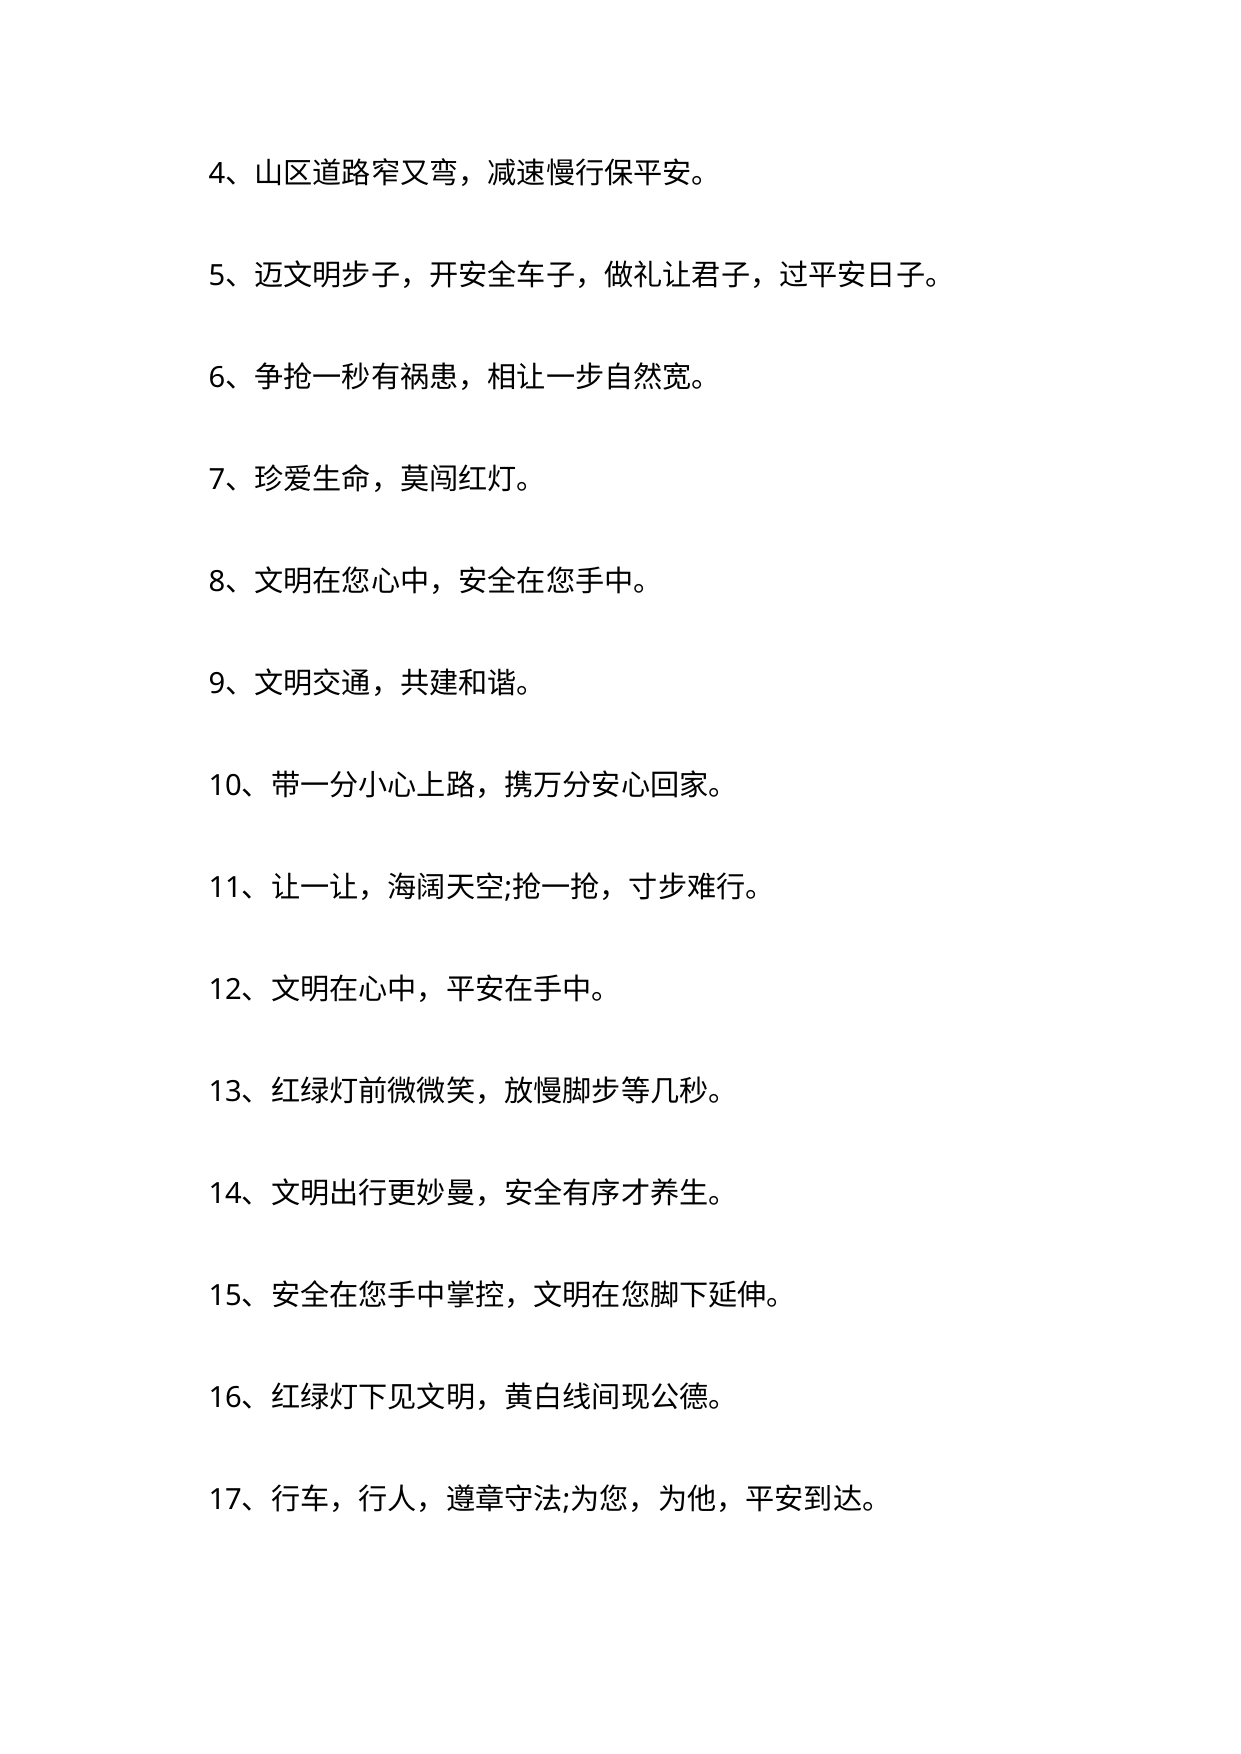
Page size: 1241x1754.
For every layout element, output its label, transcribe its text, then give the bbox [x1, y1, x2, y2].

text 15、安全在您手中掌控，文明在您脚下延伸。 [150, 1272, 1090, 1314]
text 10、带一分小心上路，携万分安心回家。 [150, 762, 1090, 804]
text 8、文明在您心中，安全在您手中。 [150, 558, 1090, 600]
text 4、山区道路窄又弯，减速慢行保平安。 [150, 150, 1090, 192]
text 14、文明出行更妙曼，安全有序才养生。 [150, 1170, 1090, 1212]
text 9、文明交通，共建和谐。 [150, 660, 1090, 702]
text 12、文明在心中，平安在手中。 [150, 966, 1090, 1008]
text 6、争抢一秒有祸患，相让一步自然宽。 [150, 354, 1090, 396]
text 7、珍爱生命，莫闯红灯。 [150, 456, 1090, 498]
text 17、行车，行人，遵章守法;为您，为他，平安到达。 [150, 1476, 1090, 1518]
text 13、红绿灯前微微笑，放慢脚步等几秒。 [150, 1068, 1090, 1110]
text 11、让一让，海阔天空;抢一抢，寸步难行。 [150, 864, 1090, 906]
text 16、红绿灯下见文明，黄白线间现公德。 [150, 1374, 1090, 1416]
text 5、迈文明步子，开安全车子，做礼让君子，过平安日子。 [150, 252, 1090, 294]
